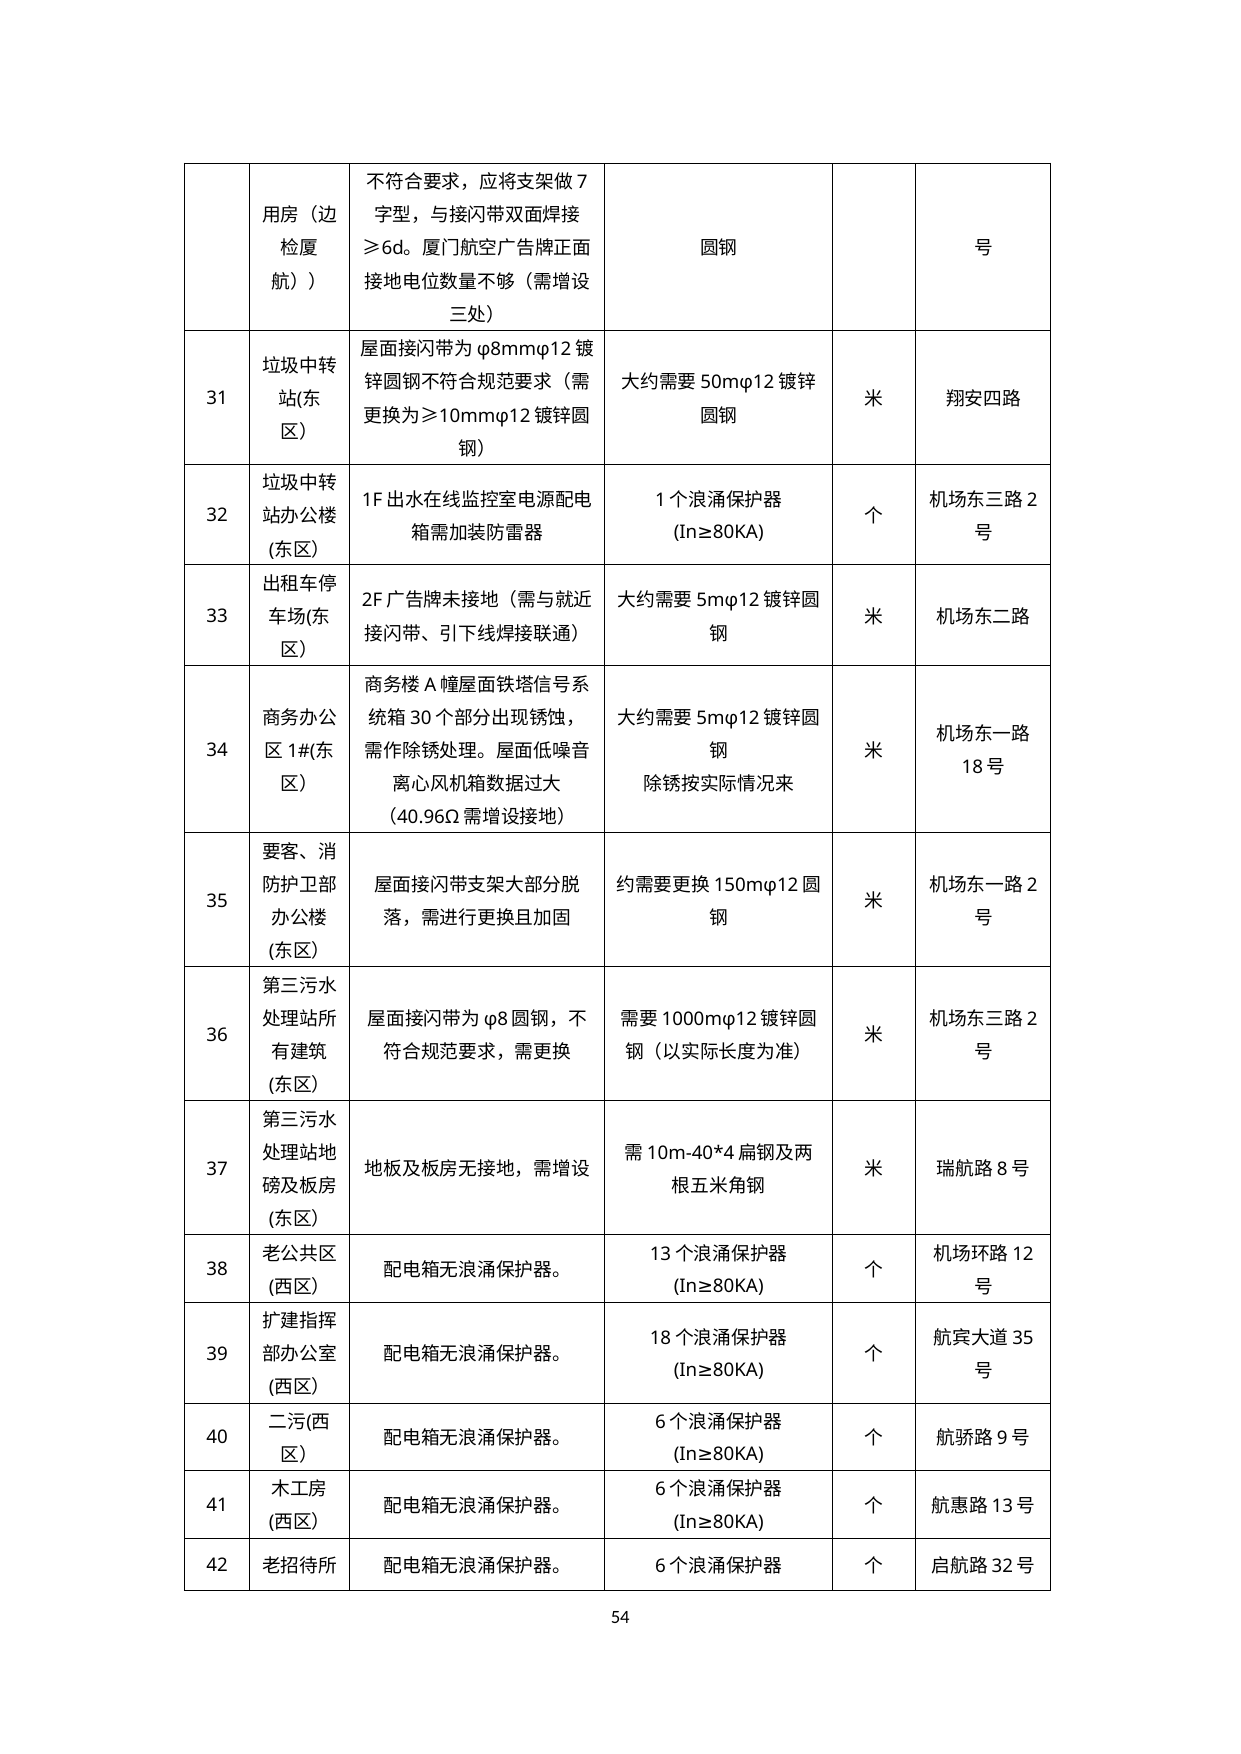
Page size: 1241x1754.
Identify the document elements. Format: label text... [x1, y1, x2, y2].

table_cell 机场东三路2号 [916, 465, 1050, 564]
table_cell 屋面接闪带支架大部分脱落，需进行更换且加固 [350, 833, 604, 966]
table_cell 老招待所(西区） [250, 1539, 349, 1590]
table_cell 米 [833, 833, 915, 966]
table_cell 6个浪涌保护器(In≥80KA) [605, 1471, 832, 1537]
table_cell 1个浪涌保护器(In≥80KA) [605, 465, 832, 564]
table_cell 机场东一路2号 [916, 833, 1050, 966]
table_cell 配电箱无浪涌保护器。 [350, 1471, 604, 1537]
table_cell 航宾大道35号 [916, 1303, 1050, 1402]
table_cell 41 [185, 1471, 249, 1537]
table_cell 39 [185, 1303, 249, 1402]
table_cell 32 [185, 465, 249, 564]
table_cell 42 [185, 1539, 249, 1590]
table_cell 航骄路9号 [916, 1404, 1050, 1470]
table_cell 18个浪涌保护器(In≥80KA) [605, 1303, 832, 1402]
table_cell 36 [185, 967, 249, 1100]
table_cell 屋面接闪带为φ8圆钢，不符合规范要求，需更换 [350, 967, 604, 1100]
table_cell 要客、消防护卫部办公楼(东区） [250, 833, 349, 966]
table_cell 垃圾中转站(东区） [250, 331, 349, 464]
table_cell 配电箱无浪涌保护器。 [350, 1235, 604, 1302]
table_cell 35 [185, 833, 249, 966]
table_cell 个 [833, 1404, 915, 1470]
table_cell 大约需要5mφ12镀锌圆钢 [605, 565, 832, 665]
table_cell 需10m-40*4扁钢及两根五米角钢 [605, 1101, 832, 1234]
table_cell 老公共区(西区） [250, 1235, 349, 1302]
table_cell 机场业务用房（边检厦航）） [250, 164, 349, 330]
table_cell 33 [185, 565, 249, 665]
table_cell 航惠路13号 [916, 1471, 1050, 1537]
table_cell 个 [833, 465, 915, 564]
table_cell 13个浪涌保护器(In≥80KA) [605, 1235, 832, 1302]
table_cell 个 [833, 1303, 915, 1402]
table_cell 第三污水处理站所有建筑(东区） [250, 967, 349, 1100]
table_cell 木工房(西区） [250, 1471, 349, 1537]
table_cell 30 [185, 164, 249, 330]
table_cell 配电箱无浪涌保护器。 [350, 1303, 604, 1402]
table_cell 个 [833, 1235, 915, 1302]
table_cell 扩建指挥部办公室(西区） [250, 1303, 349, 1402]
table_cell 大约需要5mφ12镀锌圆钢 除锈按实际情况来 [605, 666, 832, 832]
table_cell 地板及板房无接地，需增设 [350, 1101, 604, 1234]
table_cell 6个浪涌保护器(In≥80KA) [605, 1539, 832, 1590]
table_cell 启航路32号 [916, 1539, 1050, 1590]
table_cell 米 [833, 331, 915, 464]
table_cell 机场东三路2号 [916, 967, 1050, 1100]
table_cell 机场环路12号 [916, 1235, 1050, 1302]
table_cell 米 [833, 164, 915, 330]
table_cell 机场东一路18号 [916, 666, 1050, 832]
table_cell 配电箱无浪涌保护器。 [350, 1539, 604, 1590]
table_cell 34 [185, 666, 249, 832]
table_cell 2F广告牌未接地（需与就近接闪带、引下线焊接联通） [350, 565, 604, 665]
table_cell 米 [833, 565, 915, 665]
table_cell 37 [185, 1101, 249, 1234]
table_cell 40 [185, 1404, 249, 1470]
table_cell 6个浪涌保护器(In≥80KA) [605, 1404, 832, 1470]
table_cell 机场东二路5号 [916, 164, 1050, 330]
table_cell 个 [833, 1471, 915, 1537]
table_cell 约需要更换150mφ12圆钢 [605, 833, 832, 966]
table_cell 第三污水处理站地磅及板房(东区） [250, 1101, 349, 1234]
table_cell 出租车停车场(东区） [250, 565, 349, 665]
table_cell 个 [833, 1539, 915, 1590]
table_cell 二污(西区） [250, 1404, 349, 1470]
table_cell 大约需要50mφ12镀锌圆钢 [605, 331, 832, 464]
table_cell 垃圾中转站办公楼(东区） [250, 465, 349, 564]
table_cell 米 [833, 967, 915, 1100]
table_cell 翔安四路 [916, 331, 1050, 464]
table_cell 配电箱无浪涌保护器。 [350, 1404, 604, 1470]
table_cell 1F出水在线监控室电源配电箱需加装防雷器 [350, 465, 604, 564]
table_cell 31 [185, 331, 249, 464]
table_cell 大约需要15mφ12镀锌圆钢 [605, 164, 832, 330]
table_cell 商务办公区1#(东区） [250, 666, 349, 832]
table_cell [350, 164, 604, 330]
table_cell 机场东二路 [916, 565, 1050, 665]
table_cell 需要1000mφ12镀锌圆钢（以实际长度为准） [605, 967, 832, 1100]
table_cell 米 [833, 666, 915, 832]
table_cell 38 [185, 1235, 249, 1302]
table_cell 瑞航路8号 [916, 1101, 1050, 1234]
table_cell 商务楼A幢屋面铁塔信号系统箱30个部分出现锈蚀，需作除锈处理。屋面低噪音离心风机箱数据过大（40.96Ω需增设接地） [350, 666, 604, 832]
table_cell 屋面接闪带为φ8mmφ12镀锌圆钢不符合规范要求（需更换为≥10mmφ12镀锌圆钢） [350, 331, 604, 464]
table_cell 米 [833, 1101, 915, 1234]
